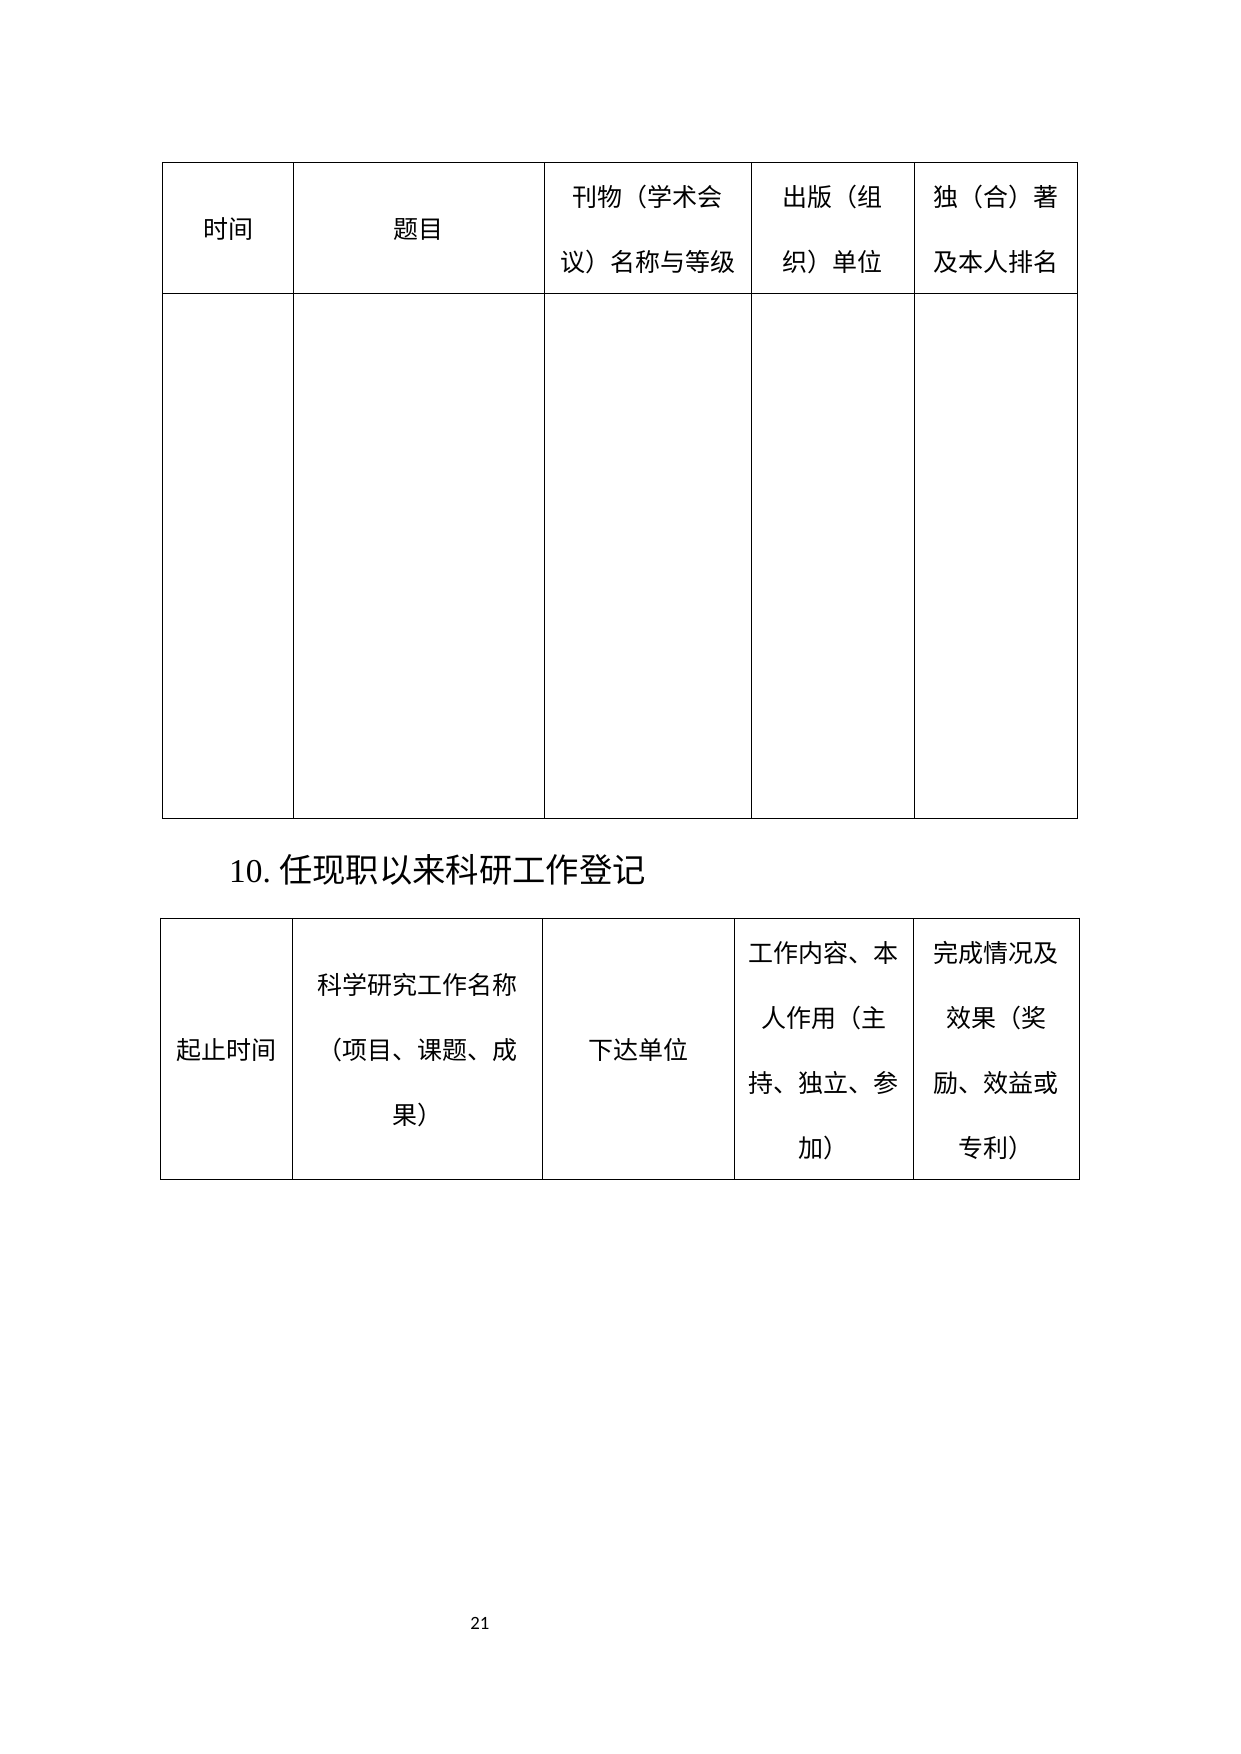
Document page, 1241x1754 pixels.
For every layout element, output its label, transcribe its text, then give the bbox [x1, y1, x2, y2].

table_header 科学研究工作名称（项目、课题、成果） [293, 919, 542, 1179]
table_cell [915, 294, 1077, 818]
table_header 出版（组织）单位 [752, 163, 914, 293]
text 10. 任现职以来科研工作登记 [159, 836, 1081, 901]
table_cell [163, 294, 293, 818]
table_cell [752, 294, 914, 818]
table_header 工作内容、本人作用（主持、独立、参加） [735, 919, 913, 1179]
table_header 独（合）著 及本人排名 [915, 163, 1077, 293]
table_header 下达单位 [543, 919, 734, 1179]
table_header 刊物（学术会议）名称与等级 [545, 163, 751, 293]
table_cell [294, 294, 544, 818]
table_header 完成情况及效果（奖励、效益或专利） [914, 919, 1079, 1179]
table_header 时间 [163, 163, 293, 293]
table_header 起止时间 [161, 919, 292, 1179]
table_header 题目 [294, 163, 544, 293]
table_cell [545, 294, 751, 818]
